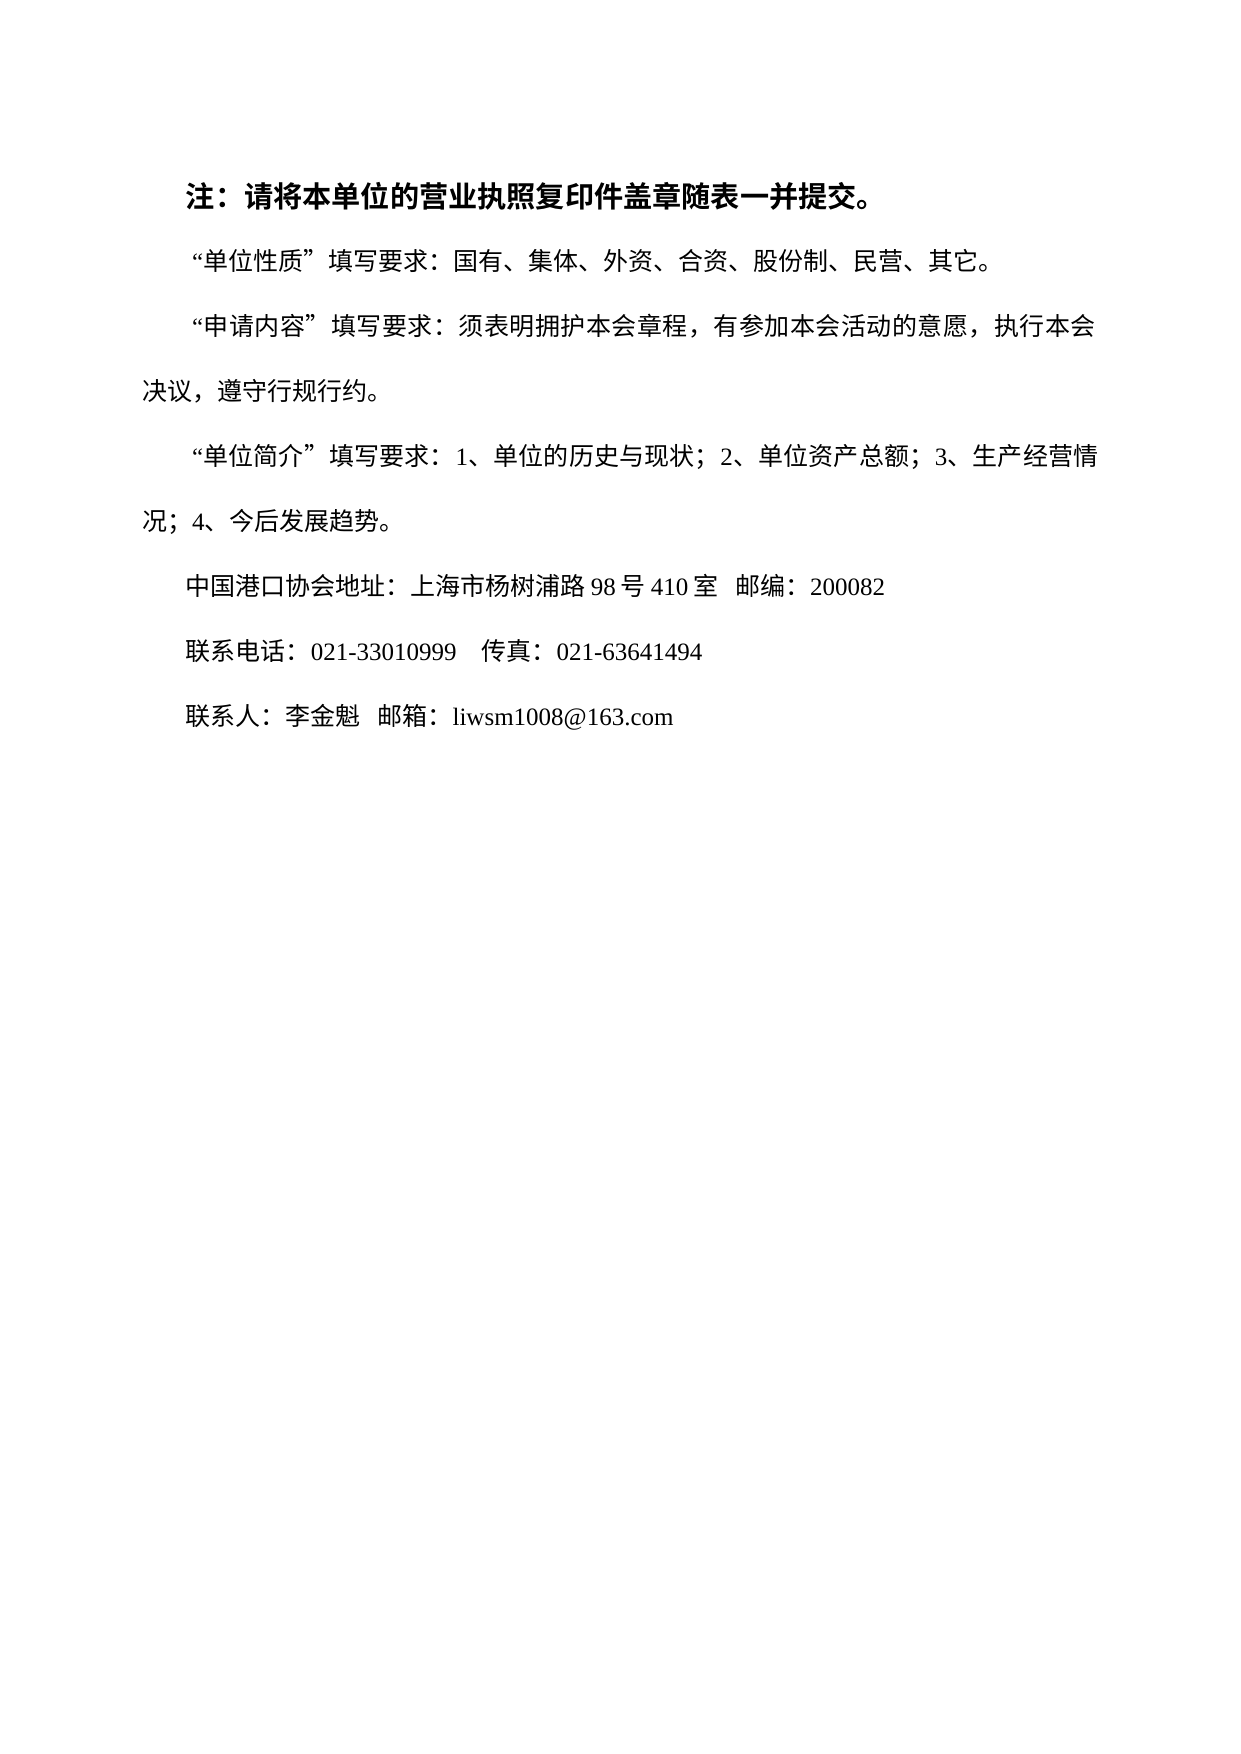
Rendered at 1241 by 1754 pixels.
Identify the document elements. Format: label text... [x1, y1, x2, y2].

text “单位性质”填写要求：国有、集体、外资、合资、股份制、民营、其它。 [142, 227, 1098, 292]
text “申请内容”填写要求：须表明拥护本会章程，有参加本会活动的意愿，执行本会决议，遵守行规行约。 [142, 292, 1098, 422]
text 联系电话：021-33010999 传真：021-63641494 [142, 617, 1098, 682]
text “单位简介”填写要求：1、单位的历史与现状；2、单位资产总额；3、生产经营情况；4、今后发展趋势。 [142, 422, 1098, 552]
text 中国港口协会地址：上海市杨树浦路98号410室 邮编：200082 [142, 552, 1098, 617]
text 注：请将本单位的营业执照复印件盖章随表一并提交。 [142, 162, 1098, 227]
text 联系人：李金魁 邮箱：liwsm1008@163.com [142, 682, 1098, 747]
